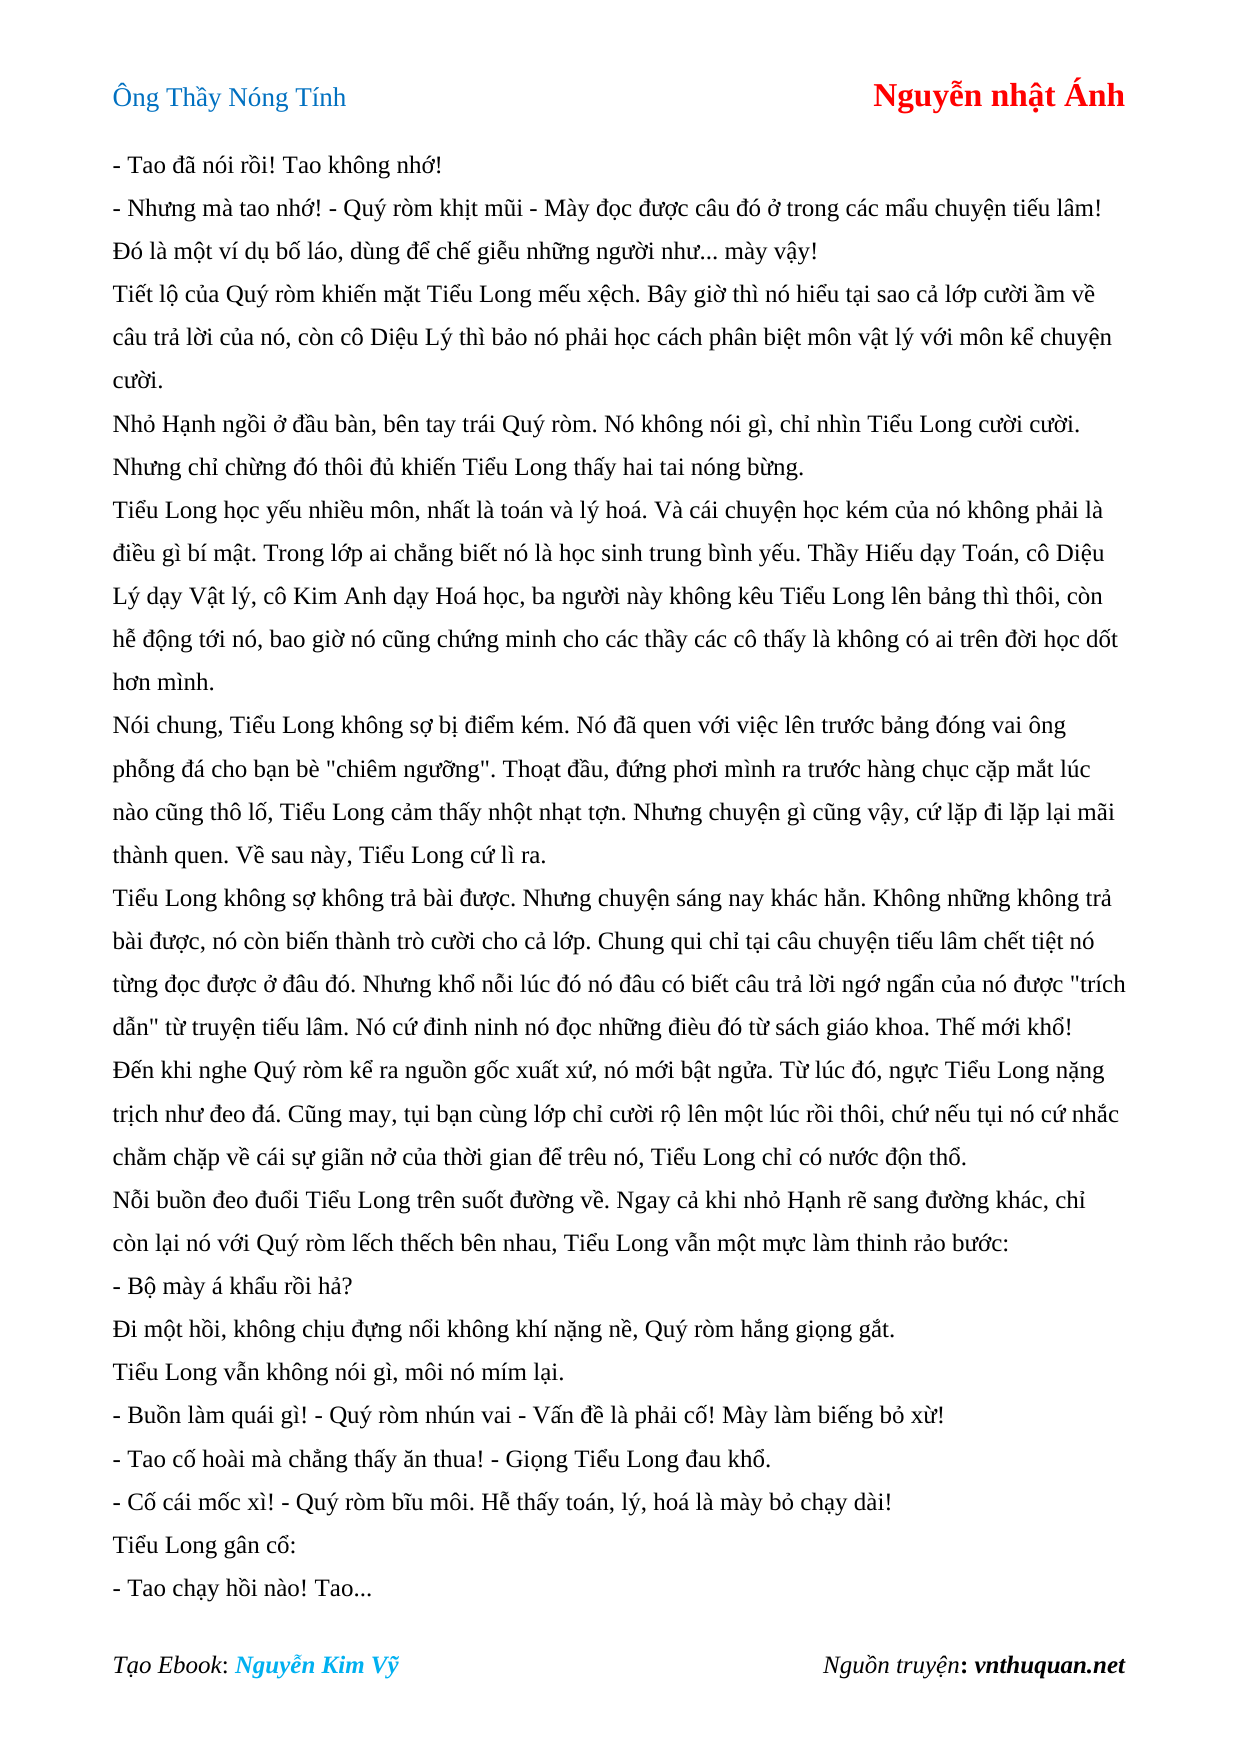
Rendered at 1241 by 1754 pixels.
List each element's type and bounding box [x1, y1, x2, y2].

text [112, 150, 1128, 1602]
